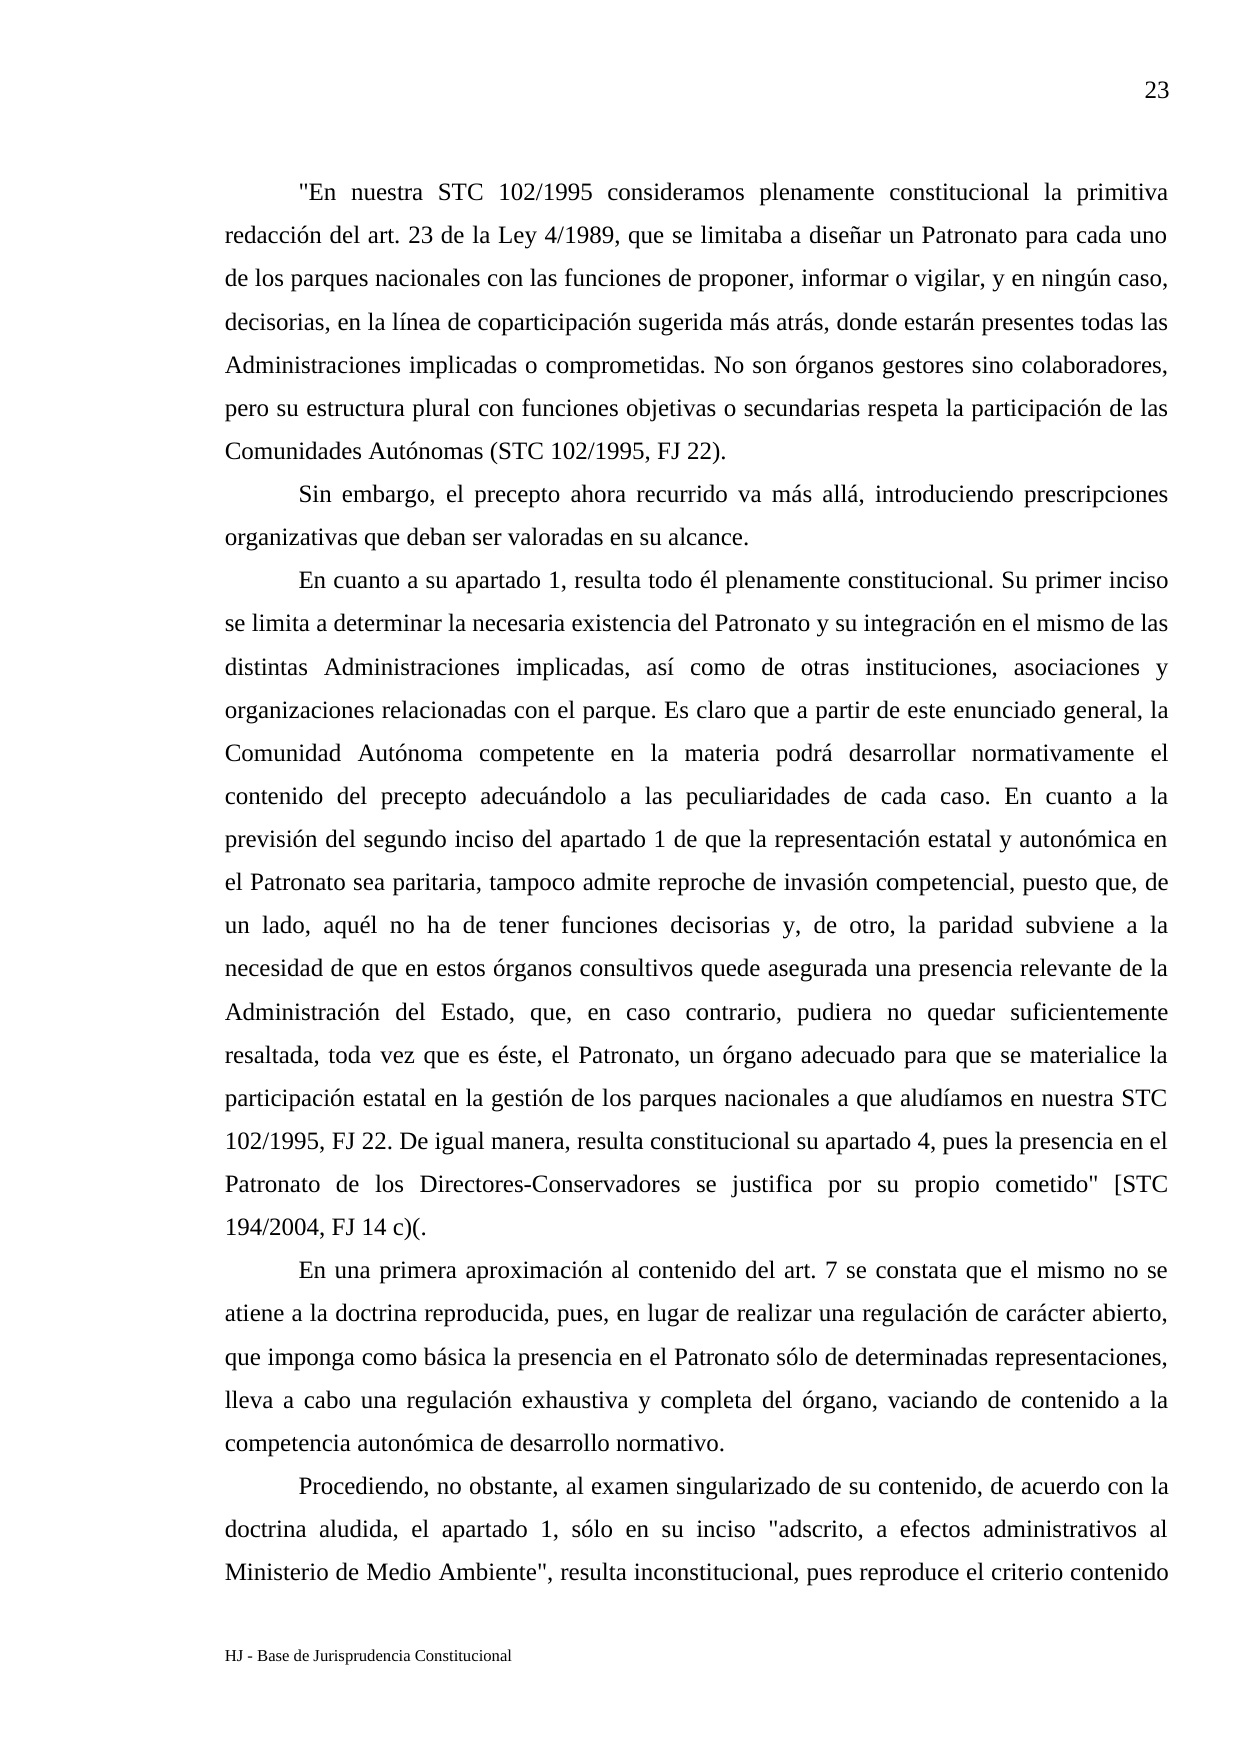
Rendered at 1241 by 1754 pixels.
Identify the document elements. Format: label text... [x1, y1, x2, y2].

text En cuanto a su apartado 1, resulta todo él plenamente constitucional. Su primer inciso se limita a determinar la necesaria existencia del Patronato y su integración en el mismo de las distintas Administraciones implicadas, así como de otras instituciones, asociaciones y organizaciones relacionadas con el parque. Es claro que a partir de este enunciado general, la Comunidad Autónoma competente en la materia podrá desarrollar normativamente el contenido del precepto adecuándolo a las peculiaridades de cada caso. En cuanto a la previsión del segundo inciso del apartado 1 de que la representación estatal y autonómica en el Patronato sea paritaria, tampoco admite reproche de invasión competencial, puesto que, de un lado, aquél no ha de tener funciones decisorias y, de otro, la paridad subviene a la necesidad de que en estos órganos consultivos quede asegurada una presencia relevante de la Administración del Estado, que, en caso contrario, pudiera no quedar suficientemente resaltada, toda vez que es éste, el Patronato, un órgano adecuado para que se materialice la participación estatal en la gestión de los parques nacionales a que aludíamos en nuestra STC 102/1995, FJ 22. De igual manera, resulta constitucional su apartado 4, pues la presencia en el Patronato de los Directores-Conservadores se justifica por su propio cometido" [STC 194/2004, FJ 14 c)(. [224, 565, 1169, 1241]
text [224, 1471, 1169, 1586]
text "En nuestra STC 102/1995 consideramos plenamente constitucional la primitiva redacción del art. 23 de la Ley 4/1989, que se limitaba a diseñar un Patronato para cada uno de los parques nacionales con las funciones de proponer, informar o vigilar, y en ningún caso, decisorias, en la línea de coparticipación sugerida más atrás, donde estarán presentes todas las Administraciones implicadas o comprometidas. No son órganos gestores sino colaboradores, pero su estructura plural con funciones objetivas o secundarias respeta la participación de las Comunidades Autónomas (STC 102/1995, FJ 22). [224, 177, 1169, 465]
text Sin embargo, el precepto ahora recurrido va más allá, introduciendo prescripciones organizativas que deban ser valoradas en su alcance. [224, 479, 1169, 551]
text En una primera aproximación al contenido del art. 7 se constata que el mismo no se atiene a la doctrina reproducida, pues, en lugar de realizar una regulación de carácter abierto, que imponga como básica la presencia en el Patronato sólo de determinadas representaciones, lleva a cabo una regulación exhaustiva y completa del órgano, vaciando de contenido a la competencia autonómica de desarrollo normativo. [224, 1255, 1169, 1457]
